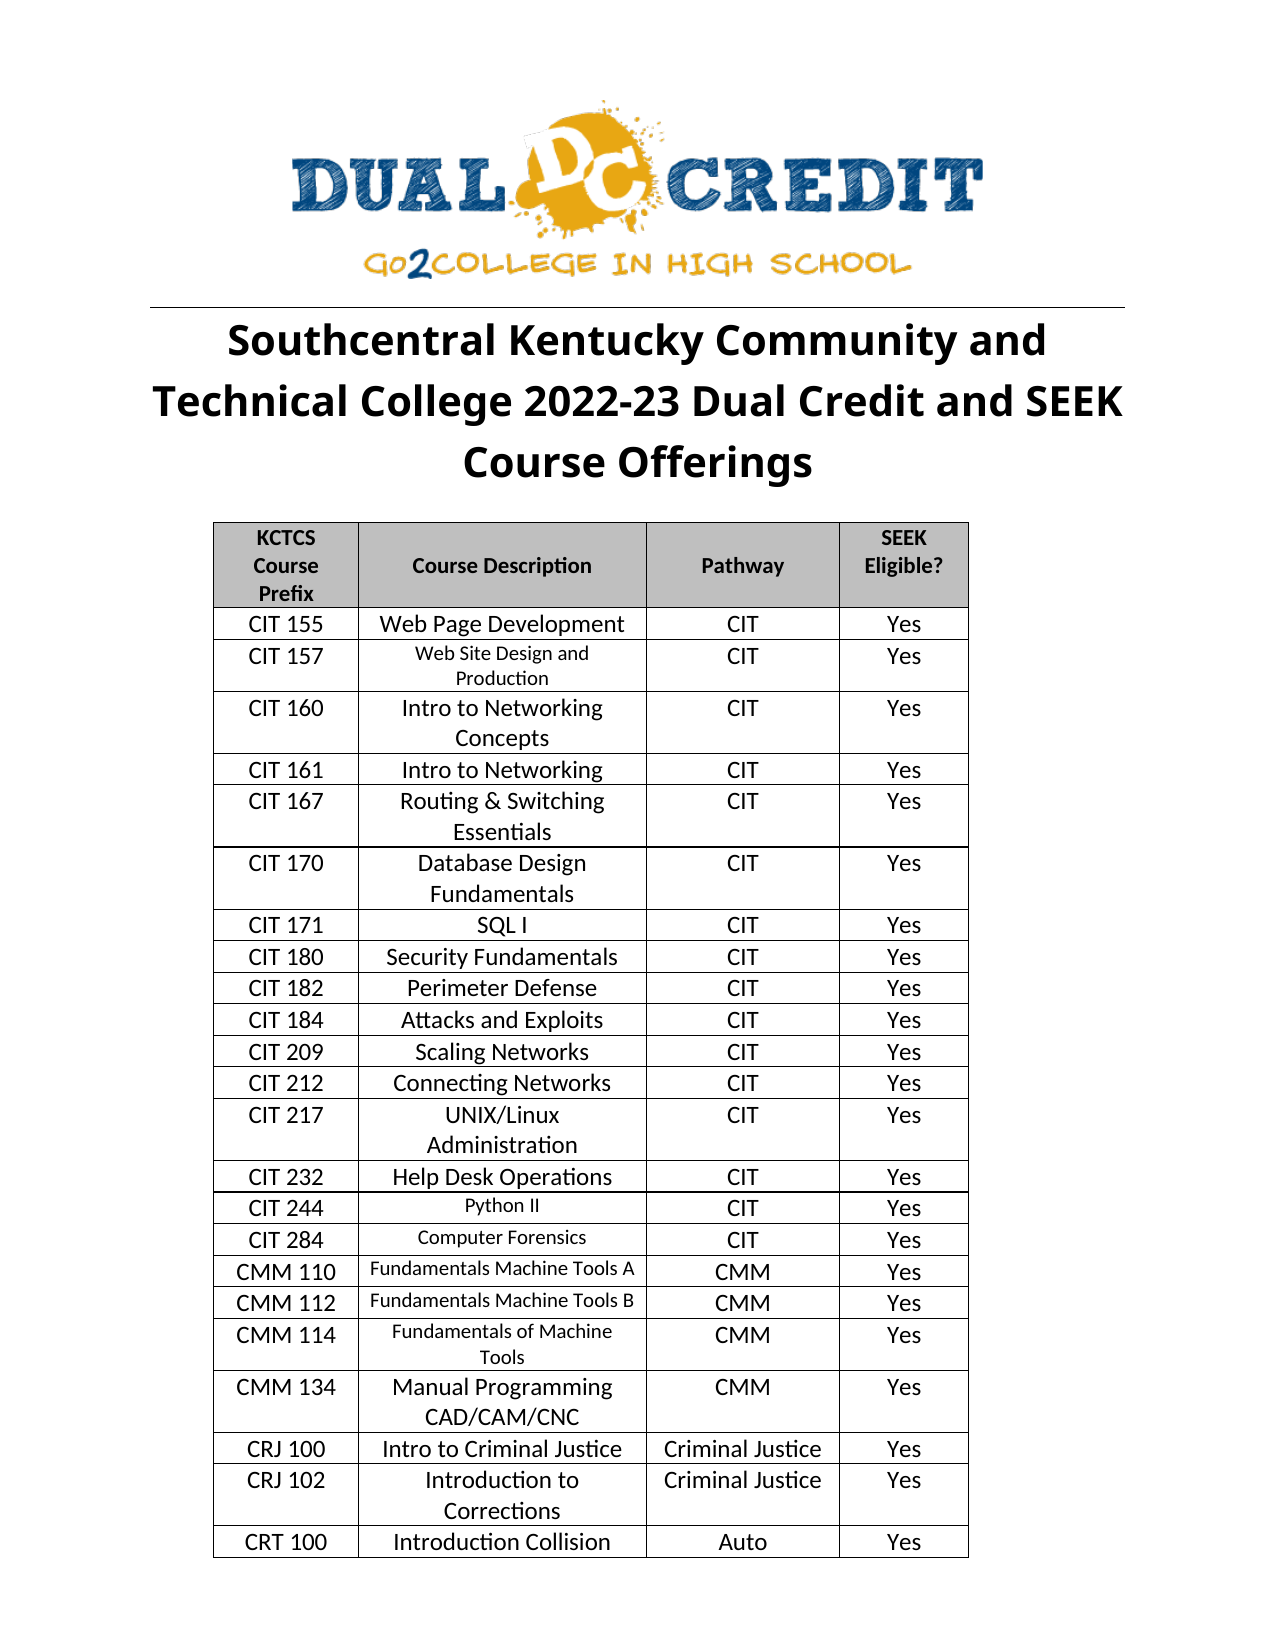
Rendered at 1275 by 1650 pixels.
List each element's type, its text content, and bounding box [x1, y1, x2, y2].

table_cell CIT 217 [214, 1099, 358, 1160]
table_cell CIT 160 [214, 692, 358, 753]
table_cell CIT [647, 640, 839, 691]
table_header KCTCS Course Prefix [214, 523, 358, 607]
table_cell CMM 110 [214, 1256, 358, 1286]
table_cell Yes [840, 1256, 968, 1286]
table_cell Yes [840, 1433, 968, 1463]
table_header SEEK Eligible? [840, 523, 968, 607]
table_cell CIT 167 [214, 785, 358, 846]
table_cell CMM 112 [214, 1287, 358, 1318]
table_cell Help Desk Operations [359, 1161, 646, 1191]
table_cell CIT [647, 1193, 839, 1223]
table_cell Web Site Design and Production [359, 640, 646, 691]
table_cell Yes [840, 973, 968, 1003]
table_cell CIT [647, 1004, 839, 1035]
picture [292, 100, 983, 279]
table_cell Yes [840, 1161, 968, 1191]
table_cell Connecting Networks [359, 1067, 646, 1098]
table_cell Intro to Criminal Justice [359, 1433, 646, 1463]
table_cell CIT 171 [214, 910, 358, 940]
table_cell Intro to Networking Concepts [359, 692, 646, 753]
table_cell CIT 170 [214, 848, 358, 908]
table_cell Yes [840, 1319, 968, 1369]
table_cell Introduction to Corrections [359, 1464, 646, 1525]
table_cell CIT 184 [214, 1004, 358, 1035]
table_cell CIT [647, 1224, 839, 1254]
table_cell Yes [840, 1371, 968, 1432]
table_cell Yes [840, 1099, 968, 1160]
table_cell CIT [647, 848, 839, 908]
table_cell CIT [647, 1067, 839, 1098]
table_cell CMM 114 [214, 1319, 358, 1369]
table_cell Criminal Justice [647, 1433, 839, 1463]
table_cell CIT [647, 692, 839, 753]
table_cell Intro to Networking [359, 754, 646, 784]
table_cell CIT 209 [214, 1036, 358, 1066]
table_cell Yes [840, 848, 968, 908]
table_header Pathway [647, 523, 839, 607]
table_cell Perimeter Defense [359, 973, 646, 1003]
table_cell Yes [840, 692, 968, 753]
table_cell Yes [840, 785, 968, 846]
table_cell Scaling Networks [359, 1036, 646, 1066]
table_cell Yes [840, 1193, 968, 1223]
table_cell CMM [647, 1287, 839, 1318]
table_cell Yes [840, 608, 968, 639]
table_cell CIT [647, 608, 839, 639]
table_cell CMM [647, 1371, 839, 1432]
table_cell CMM [647, 1256, 839, 1286]
table_cell Criminal Justice [647, 1464, 839, 1525]
table_cell CIT [647, 1161, 839, 1191]
table_cell Fundamentals of Machine Tools [359, 1319, 646, 1369]
table_cell CIT [647, 1036, 839, 1066]
table_cell Yes [840, 1464, 968, 1525]
table_cell Yes [840, 1004, 968, 1035]
table_cell CIT [647, 973, 839, 1003]
table_cell SQL I [359, 910, 646, 940]
table_cell Yes [840, 754, 968, 784]
table_cell Yes [840, 1526, 968, 1557]
table_cell CRJ 102 [214, 1464, 358, 1525]
table_cell CIT 212 [214, 1067, 358, 1098]
table_cell Attacks and Exploits [359, 1004, 646, 1035]
table_cell Yes [840, 1287, 968, 1318]
table_cell Yes [840, 1224, 968, 1254]
table_cell Database Design Fundamentals [359, 848, 646, 908]
table_cell CIT 157 [214, 640, 358, 691]
table_cell Fundamentals Machine Tools A [359, 1256, 646, 1286]
table_cell Auto [647, 1526, 839, 1557]
table_cell CIT 284 [214, 1224, 358, 1254]
table_cell CMM 134 [214, 1371, 358, 1432]
table_cell Yes [840, 941, 968, 972]
table_cell Fundamentals Machine Tools B [359, 1287, 646, 1318]
table_cell Yes [840, 1036, 968, 1066]
table_cell CRJ 100 [214, 1433, 358, 1463]
table_cell CIT [647, 941, 839, 972]
table_cell Python II [359, 1193, 646, 1223]
table_cell CIT [647, 754, 839, 784]
table_cell Routing & Switching Essentials [359, 785, 646, 846]
table_cell CIT 244 [214, 1193, 358, 1223]
table_cell CIT 180 [214, 941, 358, 972]
table_cell CIT 182 [214, 973, 358, 1003]
table_cell CIT [647, 910, 839, 940]
table_cell Security Fundamentals [359, 941, 646, 972]
table_cell Web Page Development [359, 608, 646, 639]
table_header Course Description [359, 523, 646, 607]
table_cell Computer Forensics [359, 1224, 646, 1254]
table_cell CMM [647, 1319, 839, 1369]
table_cell CRT 100 [214, 1526, 358, 1557]
table_cell CIT 155 [214, 608, 358, 639]
table_cell Yes [840, 1067, 968, 1098]
table_cell Introduction Collision Repair [359, 1526, 646, 1557]
table_cell CIT 161 [214, 754, 358, 784]
table_cell CIT 232 [214, 1161, 358, 1191]
table_cell Yes [840, 640, 968, 691]
table_cell Manual Programming CAD/CAM/CNC [359, 1371, 646, 1432]
table_cell Yes [840, 910, 968, 940]
table_cell CIT [647, 785, 839, 846]
table_cell UNIX/Linux Administration [359, 1099, 646, 1160]
table_cell CIT [647, 1099, 839, 1160]
